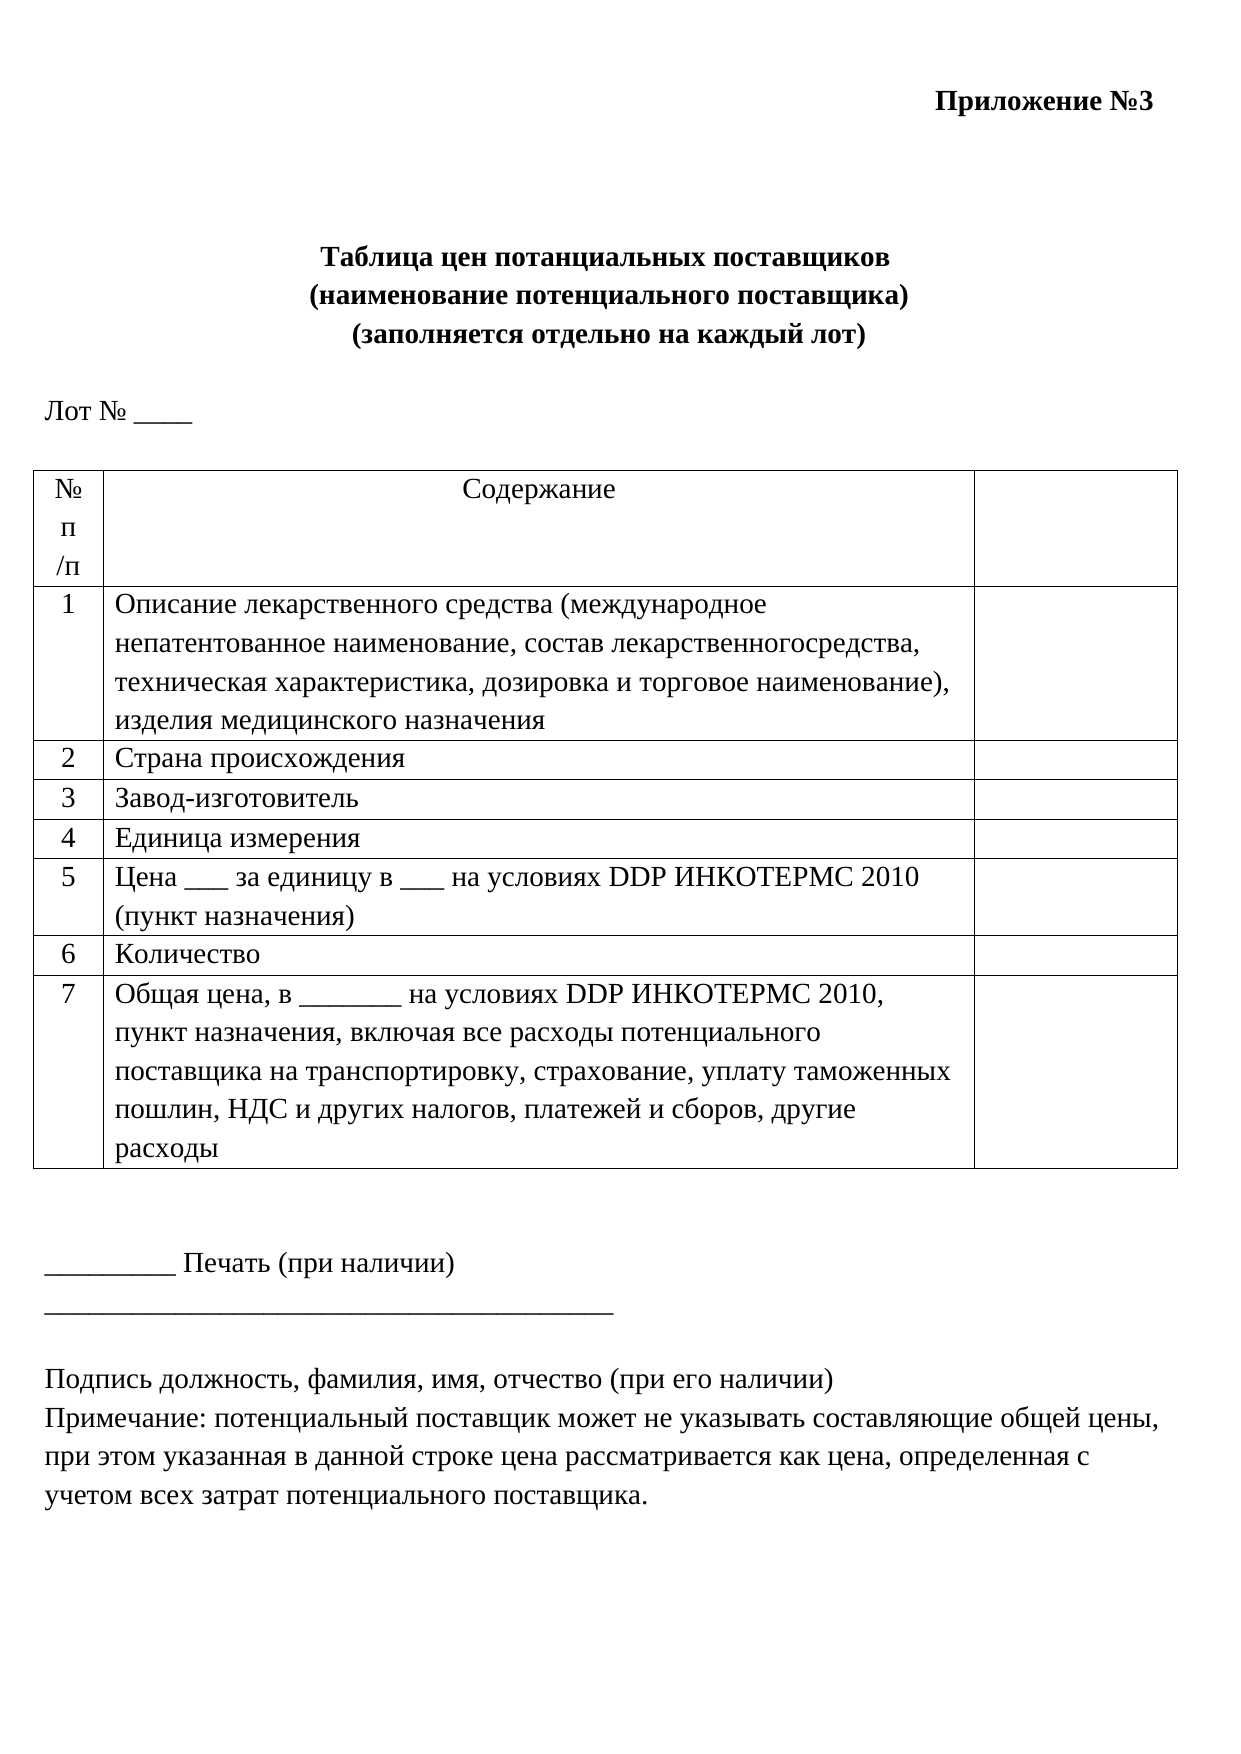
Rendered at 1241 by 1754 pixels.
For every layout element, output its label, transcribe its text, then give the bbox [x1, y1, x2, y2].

table_cell [975, 936, 1177, 975]
table_cell Завод-изготовитель [104, 780, 974, 819]
text Таблица цен потанциальных поставщиков [44, 239, 1166, 272]
table_cell 1 [34, 587, 103, 739]
table_cell Страна происхождения [104, 741, 974, 779]
table_cell [975, 587, 1177, 739]
text Примечание: потенциальный поставщик может не указывать составляющие общей цены, при этом указанная в данной строке цена рассматривается как цена, определенная с учетом всех затрат потенциального поставщика. [44, 1400, 1166, 1510]
text Приложение №3 [929, 83, 1166, 116]
table_cell [975, 780, 1177, 819]
table_cell 6 [34, 936, 103, 975]
text Подпись должность, фамилия, имя, отчество (при его наличии) [44, 1361, 1166, 1395]
text (заполняется отдельно на каждый лот) [44, 316, 1166, 349]
table_cell 4 [34, 820, 103, 858]
table_cell Количество [104, 936, 974, 975]
table_header № п /п [34, 471, 103, 586]
table_cell 2 [34, 741, 103, 779]
table_cell [975, 741, 1177, 779]
text Лот № ____ [44, 393, 1166, 426]
table_cell 5 [34, 859, 103, 935]
text _______________________________________ [44, 1284, 1166, 1318]
text (наименование потенциального поставщика) [44, 277, 1166, 311]
table_cell Цена ___ за единицу в ___ на условиях DDP ИНКОТЕРМС 2010 (пункт назначения) [104, 859, 974, 935]
table_cell [975, 859, 1177, 935]
table_cell 7 [34, 976, 103, 1167]
table_header [975, 471, 1177, 586]
table_cell Единица измерения [104, 820, 974, 858]
table_header Содержание [104, 471, 974, 586]
table_cell 3 [34, 780, 103, 819]
text _________ Печать (при наличии) [44, 1246, 1166, 1279]
table_cell [975, 820, 1177, 858]
table_cell Общая цена, в _______ на условиях DDP ИНКОТЕРМС 2010, пункт назначения, включая все расходы потенциального поставщика на транспортировку, страхование, уплату таможенных пошлин, НДС и других налогов, платежей и сборов, другие расходы [104, 976, 974, 1167]
table_cell Описание лекарственного средства (международное непатентованное наименование, состав лекарственногосредства, техническая характеристика, дозировка и торговое наименование), изделия медицинского назначения [104, 587, 974, 739]
table_cell [975, 976, 1177, 1167]
